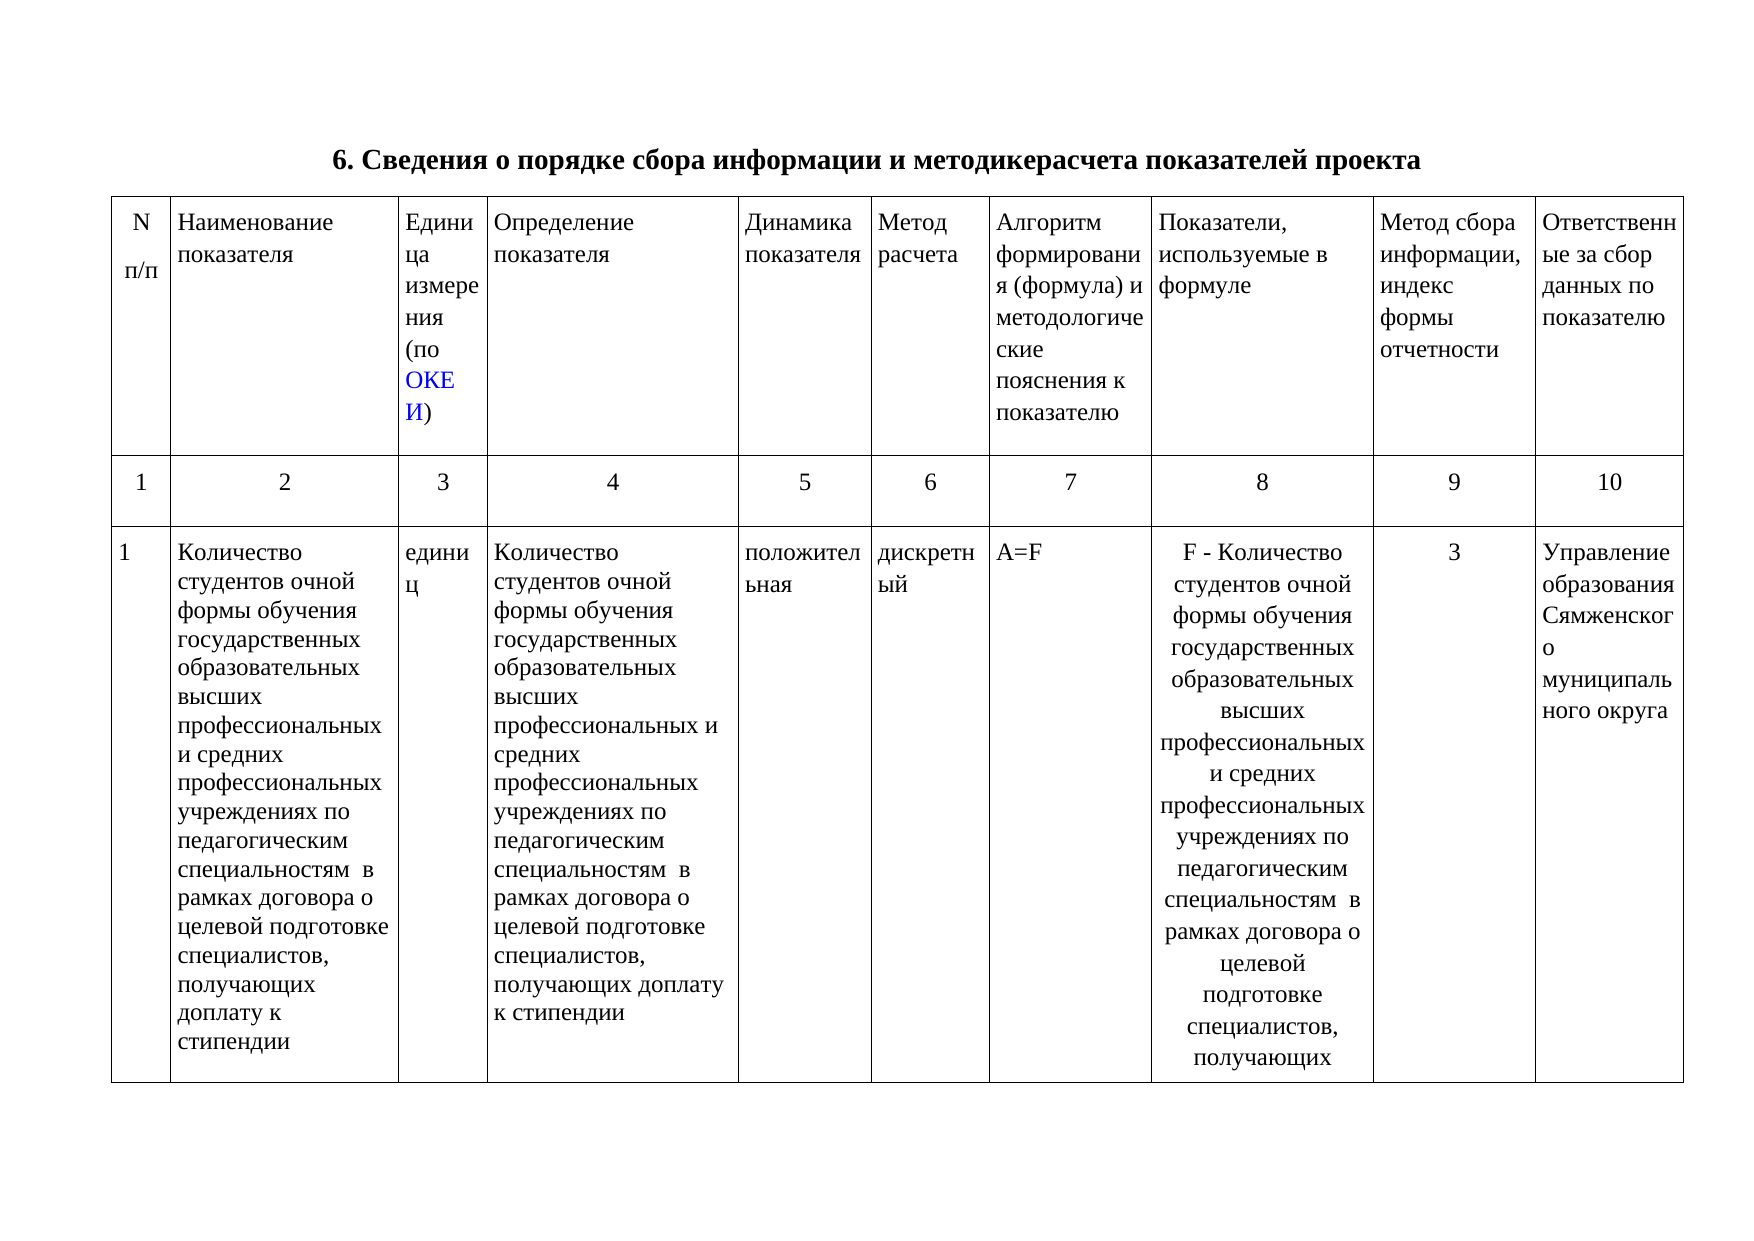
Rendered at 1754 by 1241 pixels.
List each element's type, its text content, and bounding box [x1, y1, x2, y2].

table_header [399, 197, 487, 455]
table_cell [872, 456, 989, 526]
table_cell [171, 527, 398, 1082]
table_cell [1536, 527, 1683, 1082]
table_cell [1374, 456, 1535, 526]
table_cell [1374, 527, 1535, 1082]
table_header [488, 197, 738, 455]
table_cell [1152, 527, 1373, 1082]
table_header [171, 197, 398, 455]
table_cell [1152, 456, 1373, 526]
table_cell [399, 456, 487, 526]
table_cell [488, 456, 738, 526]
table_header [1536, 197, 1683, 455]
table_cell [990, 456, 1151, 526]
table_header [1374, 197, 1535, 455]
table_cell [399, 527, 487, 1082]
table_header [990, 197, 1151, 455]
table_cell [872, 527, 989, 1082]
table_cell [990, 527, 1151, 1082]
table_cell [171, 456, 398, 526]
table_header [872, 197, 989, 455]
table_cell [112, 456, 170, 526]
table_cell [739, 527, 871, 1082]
text 6. Сведения о порядке сбора информации и методикерасчета показателей проекта [118, 142, 1636, 176]
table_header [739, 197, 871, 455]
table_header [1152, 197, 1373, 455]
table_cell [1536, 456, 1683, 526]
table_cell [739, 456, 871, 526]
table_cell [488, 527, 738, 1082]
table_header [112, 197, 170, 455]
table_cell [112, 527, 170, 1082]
